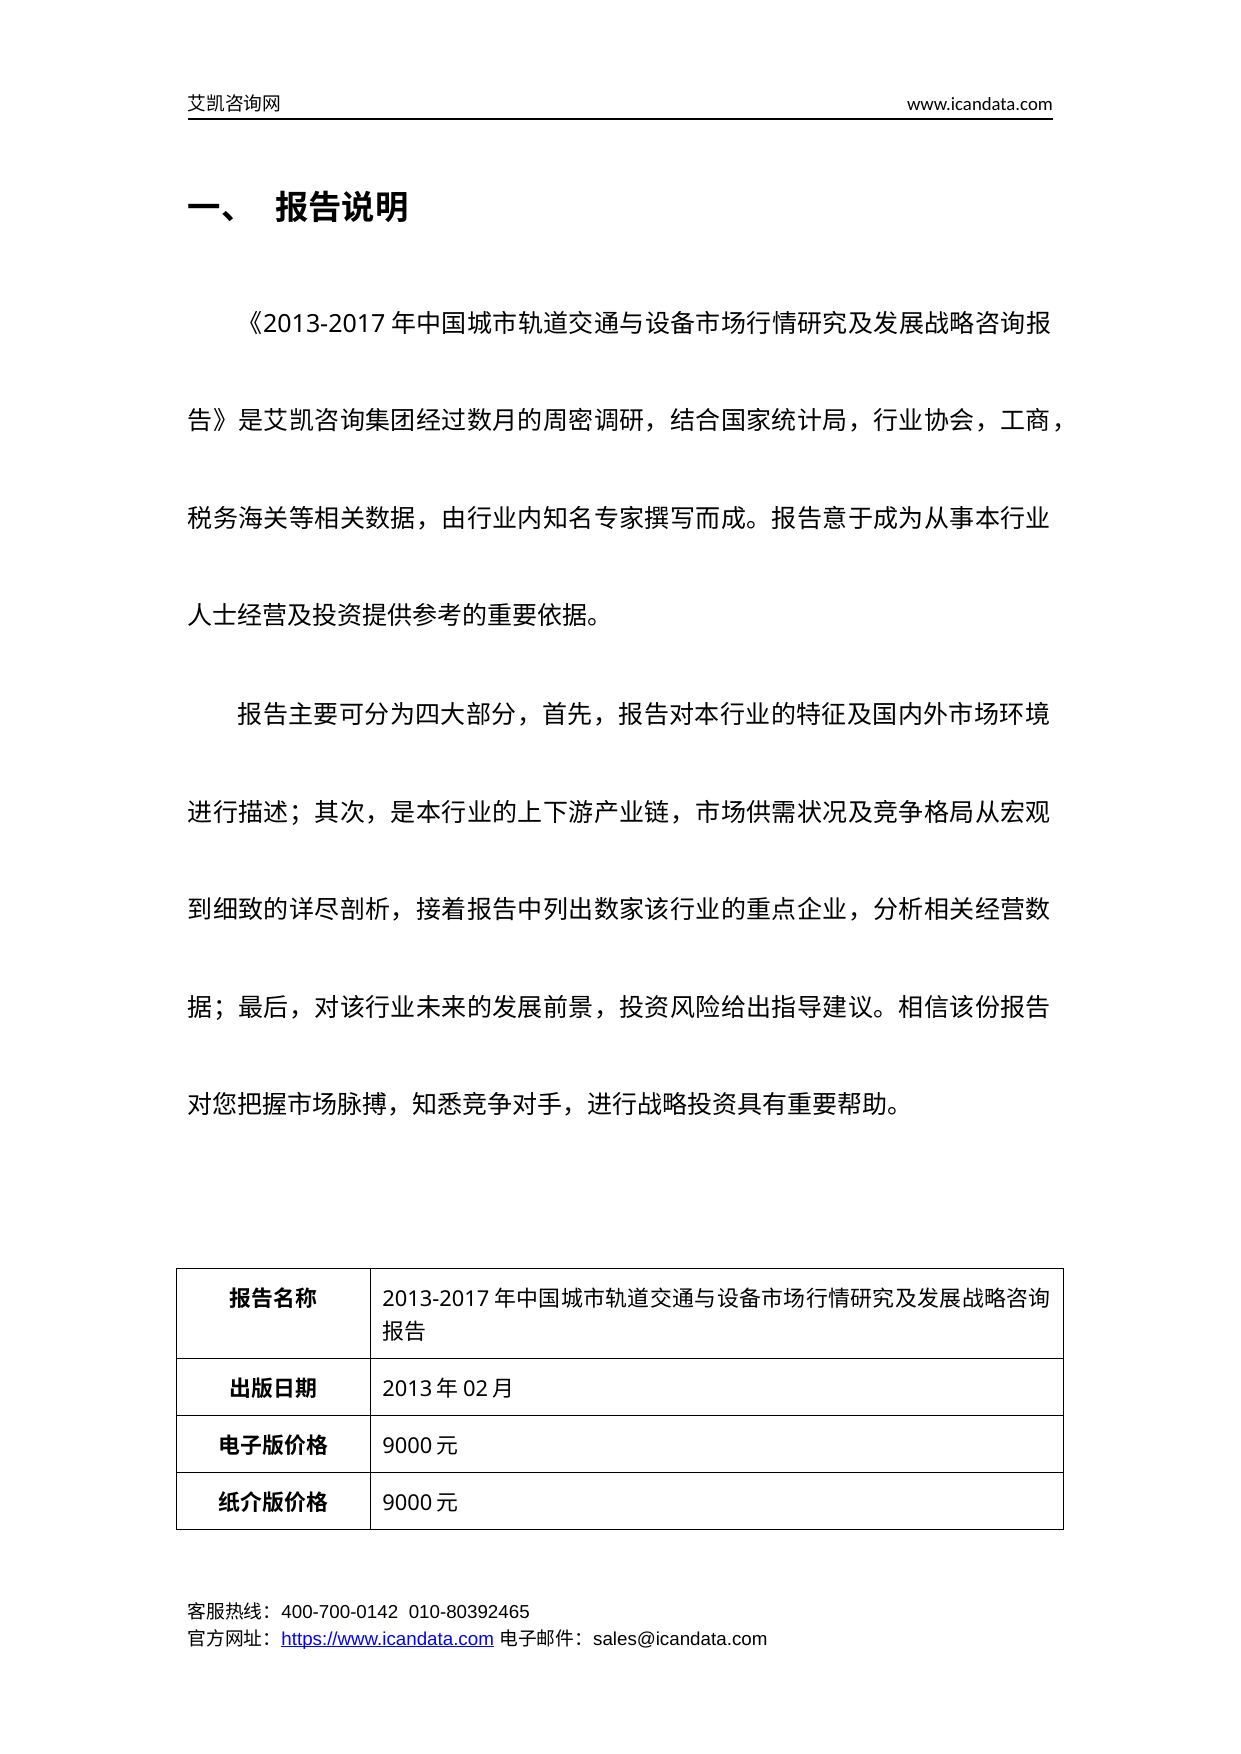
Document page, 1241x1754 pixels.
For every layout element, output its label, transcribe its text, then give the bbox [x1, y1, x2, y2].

table_cell 9000元 [371, 1416, 1063, 1472]
table_cell 出版日期 [177, 1359, 370, 1415]
table_cell 9000元 [371, 1473, 1063, 1529]
text 《2013-2017年中国城市轨道交通与设备市场行情研究及发展战略咨询报告》是艾凯咨询集团经过数月的周密调研，结合国家统计局，行业协会，工商，税务海关等相关数据，由行业内知名专家撰写而成。报告意于成为从事本行业人士经营及投资提供参考的重要依据。 [187, 289, 1053, 646]
text 报告主要可分为四大部分，首先，报告对本行业的特征及国内外市场环境进行描述；其次，是本行业的上下游产业链，市场供需状况及竞争格局从宏观到细致的详尽剖析，接着报告中列出数家该行业的重点企业，分析相关经营数据；最后，对该行业未来的发展前景，投资风险给出指导建议。相信该份报告对您把握市场脉搏，知悉竞争对手，进行战略投资具有重要帮助。 [187, 681, 1053, 1136]
table_cell 纸介版价格 [177, 1473, 370, 1529]
subtitle 报告说明 [187, 172, 1053, 237]
table_header 报告名称 [177, 1269, 370, 1358]
table_header 2013-2017年中国城市轨道交通与设备市场行情研究及发展战略咨询报告 [371, 1269, 1063, 1358]
table_cell 电子版价格 [177, 1416, 370, 1472]
table_cell 2013年02月 [371, 1359, 1063, 1415]
